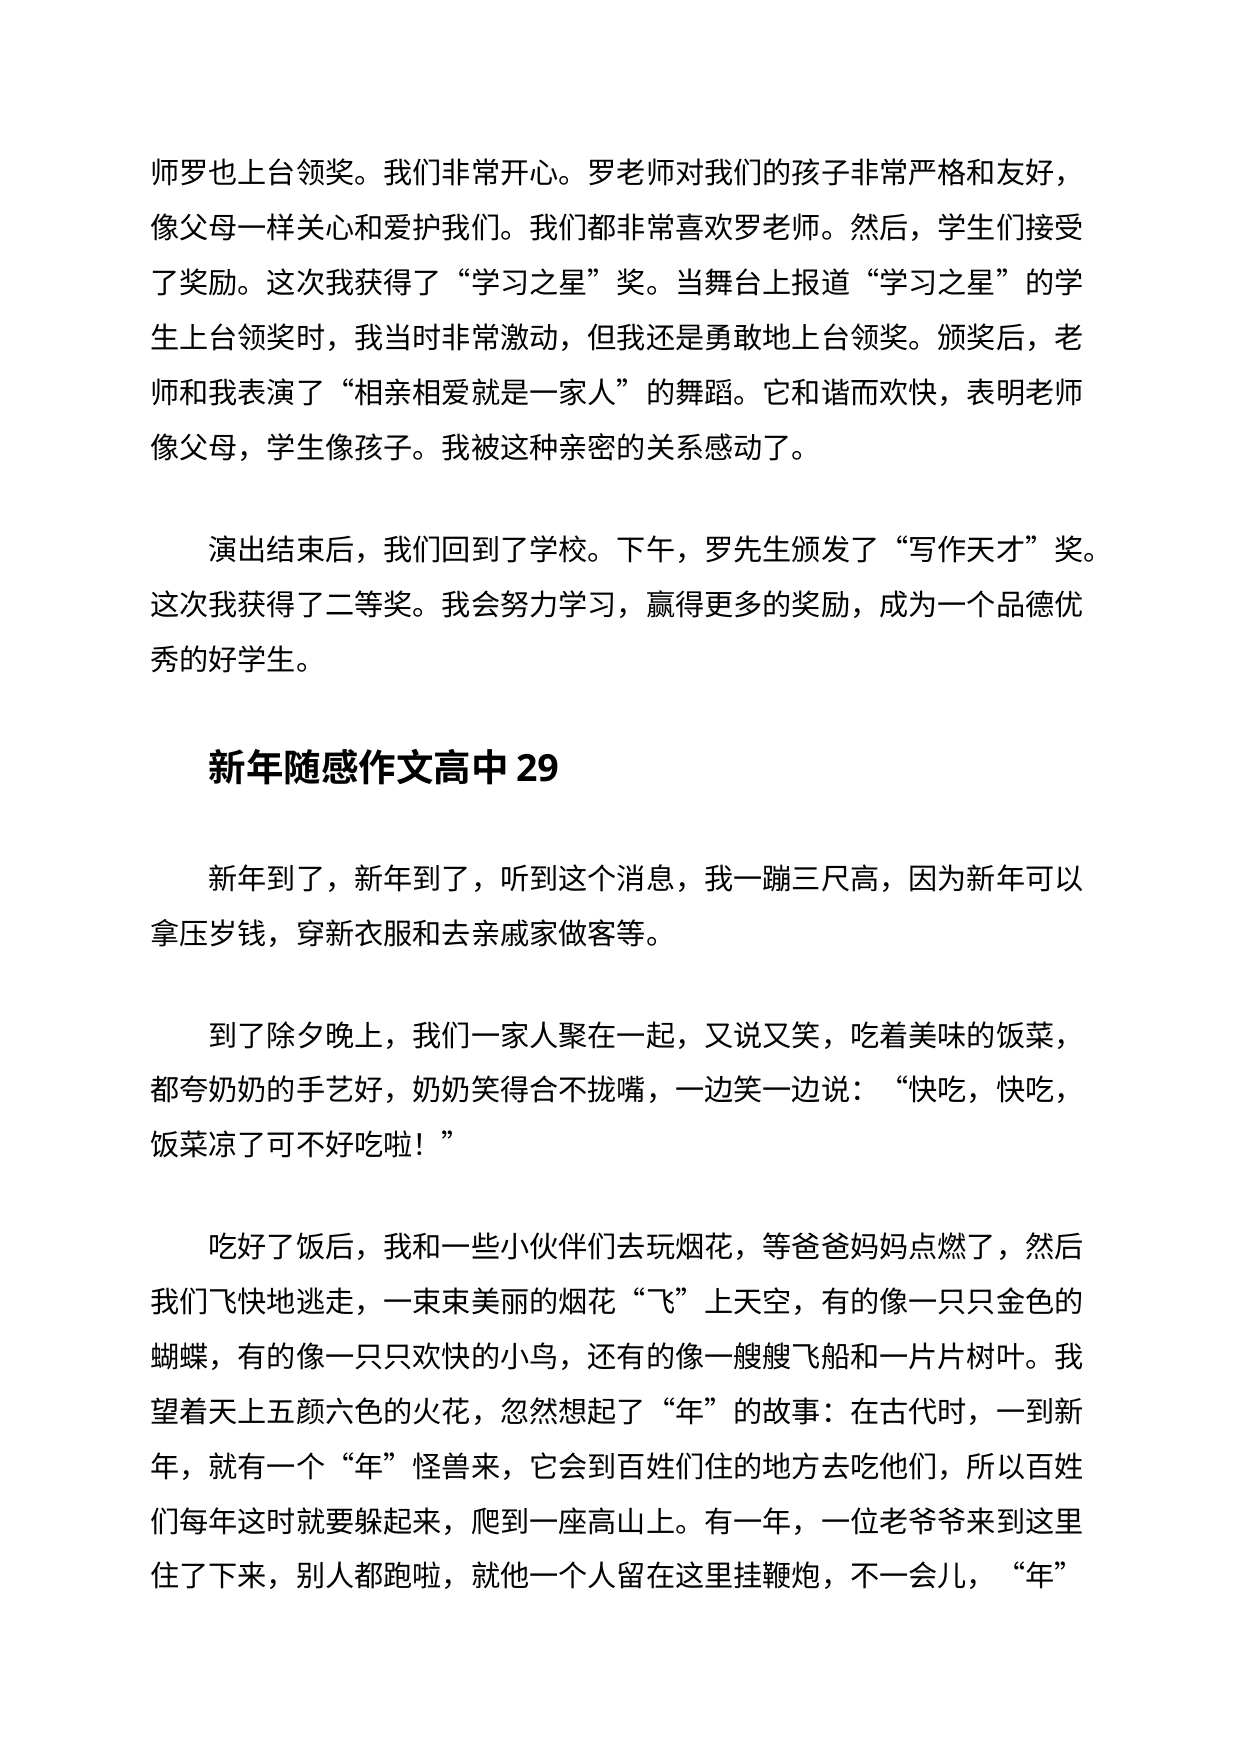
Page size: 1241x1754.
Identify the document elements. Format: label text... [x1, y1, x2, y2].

text 演出结束后，我们回到了学校。下午，罗先生颁发了“写作天才”奖。这次我获得了二等奖。我会努力学习，赢得更多的奖励，成为一个品德优秀的好学生。 [150, 526, 1090, 678]
text 新年随感作文高中29 [150, 738, 1090, 792]
text 新年到了，新年到了，听到这个消息，我一蹦三尺高，因为新年可以拿压岁钱，穿新衣服和去亲戚家做客等。 [150, 855, 1090, 953]
text 到了除夕晚上，我们一家人聚在一起，又说又笑，吃着美味的饭菜，都夸奶奶的手艺好，奶奶笑得合不拢嘴，一边笑一边说：“快吃，快吃，饭菜凉了可不好吃啦！” [150, 1012, 1090, 1164]
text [150, 1224, 1090, 1595]
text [150, 150, 1090, 467]
